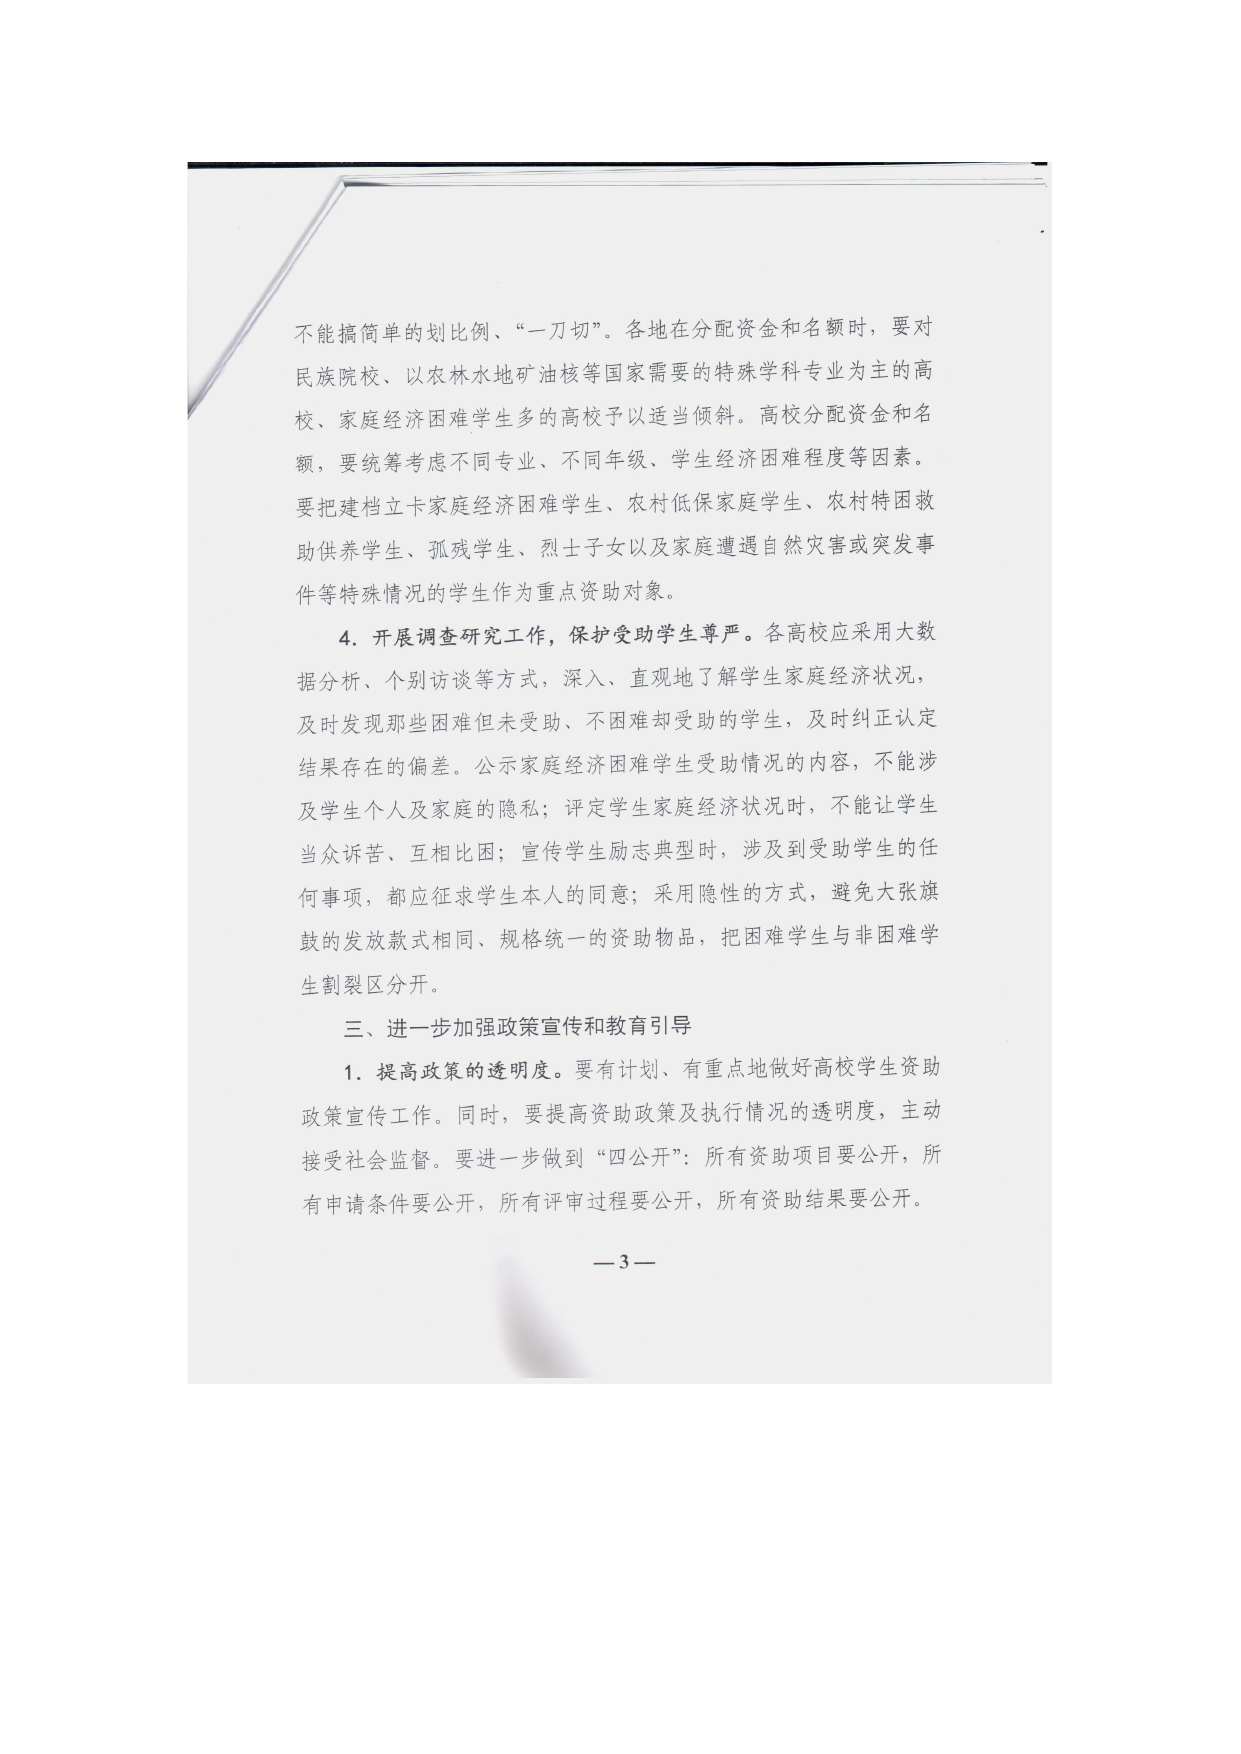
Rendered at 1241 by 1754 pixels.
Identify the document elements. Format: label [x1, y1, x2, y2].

picture [187, 162, 1053, 1384]
